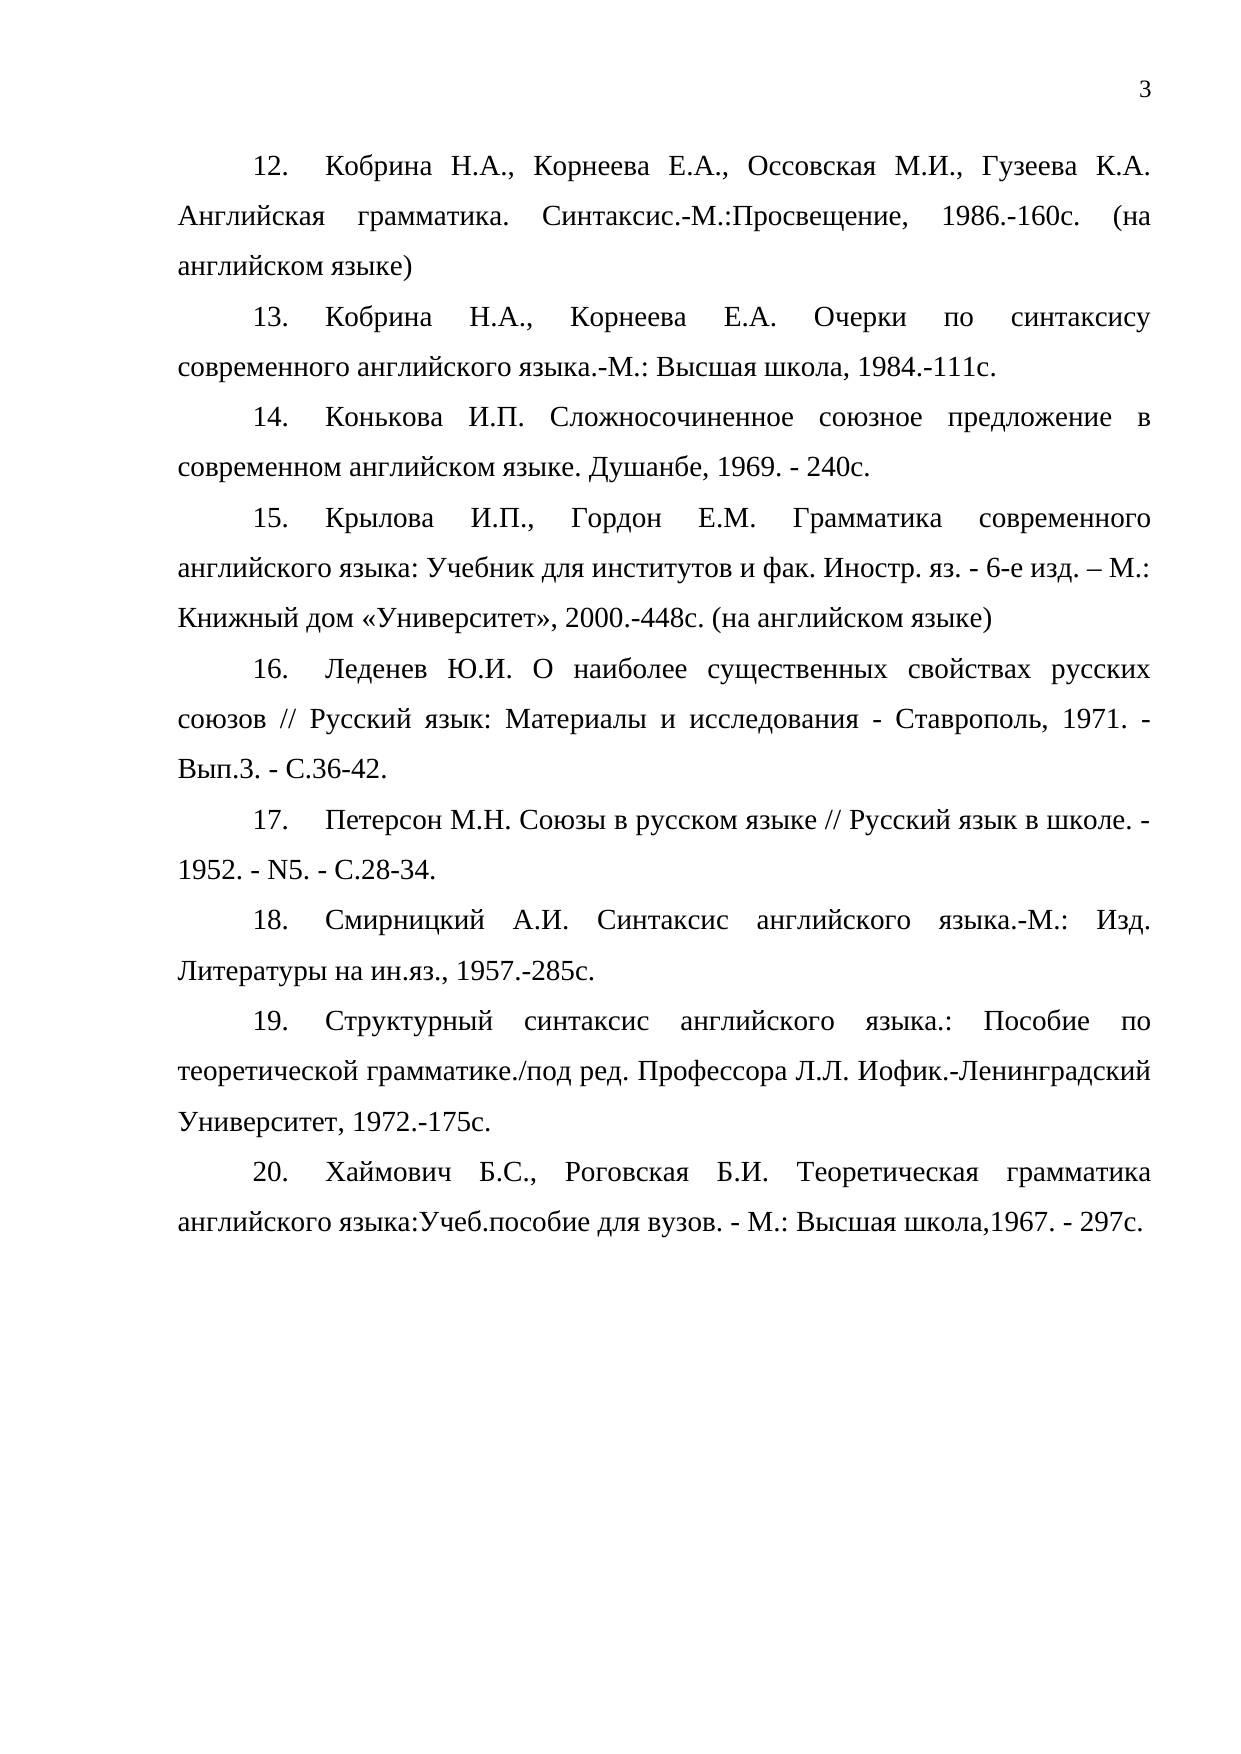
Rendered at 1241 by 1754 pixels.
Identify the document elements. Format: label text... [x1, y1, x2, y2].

list Хаймович Б.С., Роговская Б.И. Теоретическая грамматика английского языка:Учеб.пособие для вузов. - М.: Высшая школа,1967. - 297с. [177, 1154, 1152, 1238]
list Крылова И.П., Гордон Е.М. Грамматика современного английского языка: Учебник для институтов и фак. Иностр. яз. - 6-е изд. – М.: Книжный дом «Университет», 2000.-448с. (на английском языке) [177, 500, 1152, 634]
list Смирницкий А.И. Синтаксис английского языка.-М.: Изд. Литературы на ин.яз., 1957.-285с. [177, 902, 1152, 986]
list Леденев Ю.И. О наиболее существенных свойствах русских союзов // Русский язык: Материалы и исследования - Ставрополь, 1971. - Вып.3. - С.36-42. [177, 651, 1152, 785]
list Кобрина Н.А., Корнеева Е.А. Очерки по синтаксису современного английского языка.-М.: Высшая школа, 1984.-111с. [177, 299, 1152, 382]
list Конькова И.П. Сложносочиненное союзное предложение в современном английском языке. Душанбе, 1969. - 240с. [177, 399, 1152, 483]
list Кобрина Н.А., Корнеева Е.А., Оссовская М.И., Гузеева К.А. Английская грамматика. Синтаксис.-М.:Просвещение, 1986.-160с. (на английском языке) [177, 148, 1152, 282]
list Структурный синтаксис английского языка.: Пособие по теоретической грамматике./под ред. Профессора Л.Л. Иофик.-Ленинградский Университет, 1972.-175с. [177, 1003, 1152, 1137]
list Петерсон М.Н. Союзы в русском языке // Русский язык в школе. - 1952. - N5. - С.28-34. [177, 802, 1152, 886]
